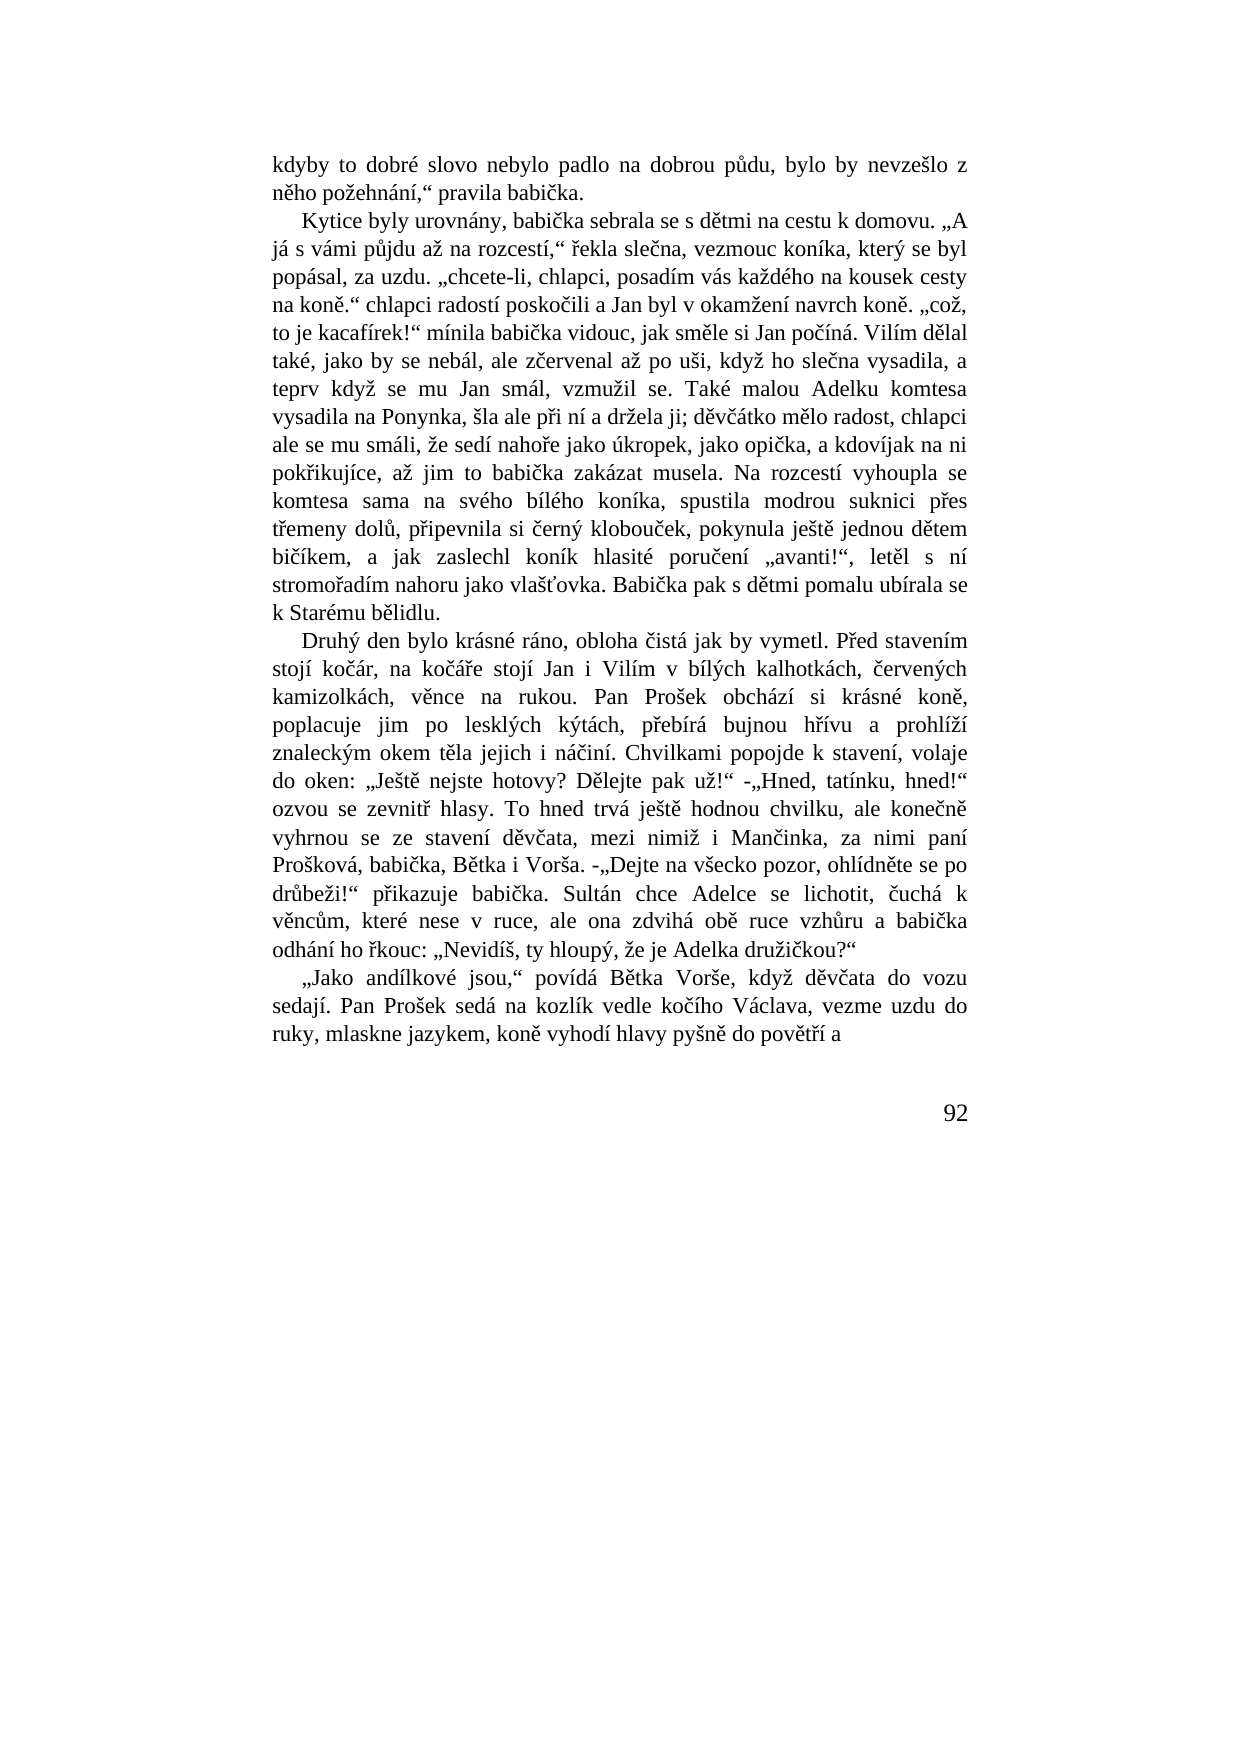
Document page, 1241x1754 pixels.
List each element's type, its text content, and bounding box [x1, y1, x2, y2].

text Kytice byly urovnány, babička sebrala se s dětmi na cestu k domovu. „A já s vámi půjdu až na rozcestí,“ řekla slečna, vezmouc koníka, který se byl popásal, za uzdu. „chcete-li, chlapci, posadím vás každého na kousek cesty na koně.“ chlapci radostí poskočili a Jan byl v okamžení navrch koně. „což, to je kacafírek!“ mínila babička vidouc, jak směle si Jan počíná. Vilím dělal také, jako by se nebál, ale zčervenal až po uši, když ho slečna vysadila, a teprv když se mu Jan smál, vzmužil se. Také malou Adelku komtesa vysadila na Ponynka, šla ale při ní a držela ji; děvčátko mělo radost, chlapci ale se mu smáli, že sedí nahoře jako úkropek, jako opička, a kdovíjak na ni pokřikujíce, až jim to babička zakázat musela. Na rozcestí vyhoupla se komtesa sama na svého bílého koníka, spustila modrou suknici přes třemeny dolů, připevnila si černý klobouček, pokynula ještě jednou dětem bičíkem, a jak zaslechl koník hlasité poručení „avanti!“, letěl s ní stromořadím nahoru jako vlašťovka. Babička pak s dětmi pomalu ubírala se k Starému bělidlu. [272, 206, 969, 626]
text Druhý den bylo krásné ráno, obloha čistá jak by vymetl. Před stavením stojí kočár, na kočáře stojí Jan i Vilím v bílých kalhotkách, červených kamizolkách, věnce na rukou. Pan Prošek obchází si krásné koně, poplacuje jim po lesklých kýtách, přebírá bujnou hřívu a prohlíží znaleckým okem těla jejich i náčiní. Chvilkami popojde k stavení, volaje do oken: „Ještě nejste hotovy? Dělejte pak už!“ -„Hned, tatínku, hned!“ ozvou se zevnitř hlasy. To hned trvá ještě hodnou chvilku, ale konečně vyhrnou se ze stavení děvčata, mezi nimiž i Mančinka, za nimi paní Prošková, babička, Bětka i Vorša. -„Dejte na všecko pozor, ohlídněte se po drůbeži!“ přikazuje babička. Sultán chce Adelce se lichotit, čuchá k věncům, které nese v ruce, ale ona zdvihá obě ruce vzhůru a babička odhání ho řkouc: „Nevidíš, ty hloupý, že je Adelka družičkou?“ [272, 626, 969, 963]
text 92 [272, 1098, 968, 1126]
text kdyby to dobré slovo nebylo padlo na dobrou půdu, bylo by nevzešlo z něho požehnání,“ pravila babička. [272, 150, 968, 206]
text „Jako andílkové jsou,“ povídá Bětka Vorše, když děvčata do vozu sedají. Pan Prošek sedá na kozlík vedle kočího Václava, vezme uzdu do ruky, mlaskne jazykem, koně vyhodí hlavy pyšně do povětří a [272, 963, 969, 1047]
